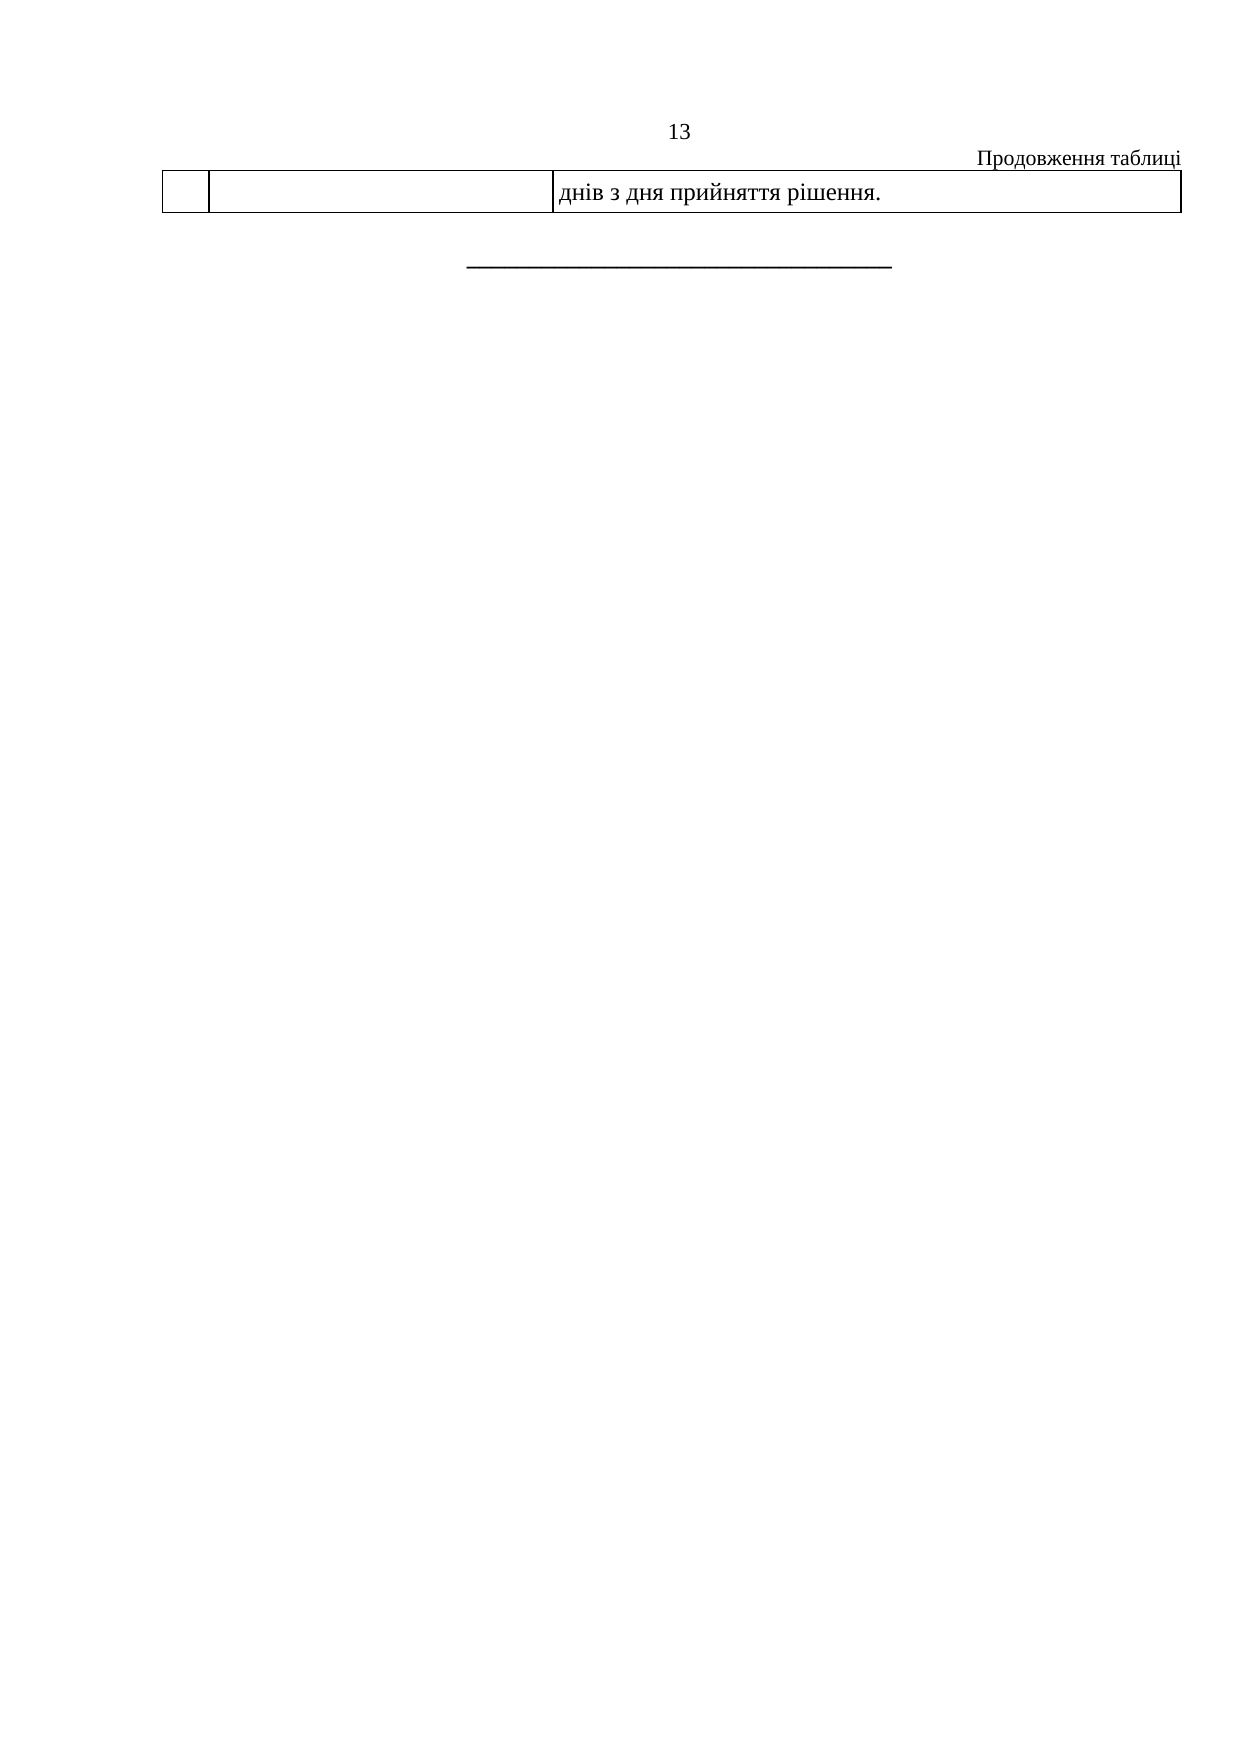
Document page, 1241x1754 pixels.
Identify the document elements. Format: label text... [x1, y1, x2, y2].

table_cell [210, 171, 552, 211]
text __________________________________ [177, 242, 1181, 271]
table_cell 15 [163, 171, 208, 211]
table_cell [554, 171, 1180, 211]
